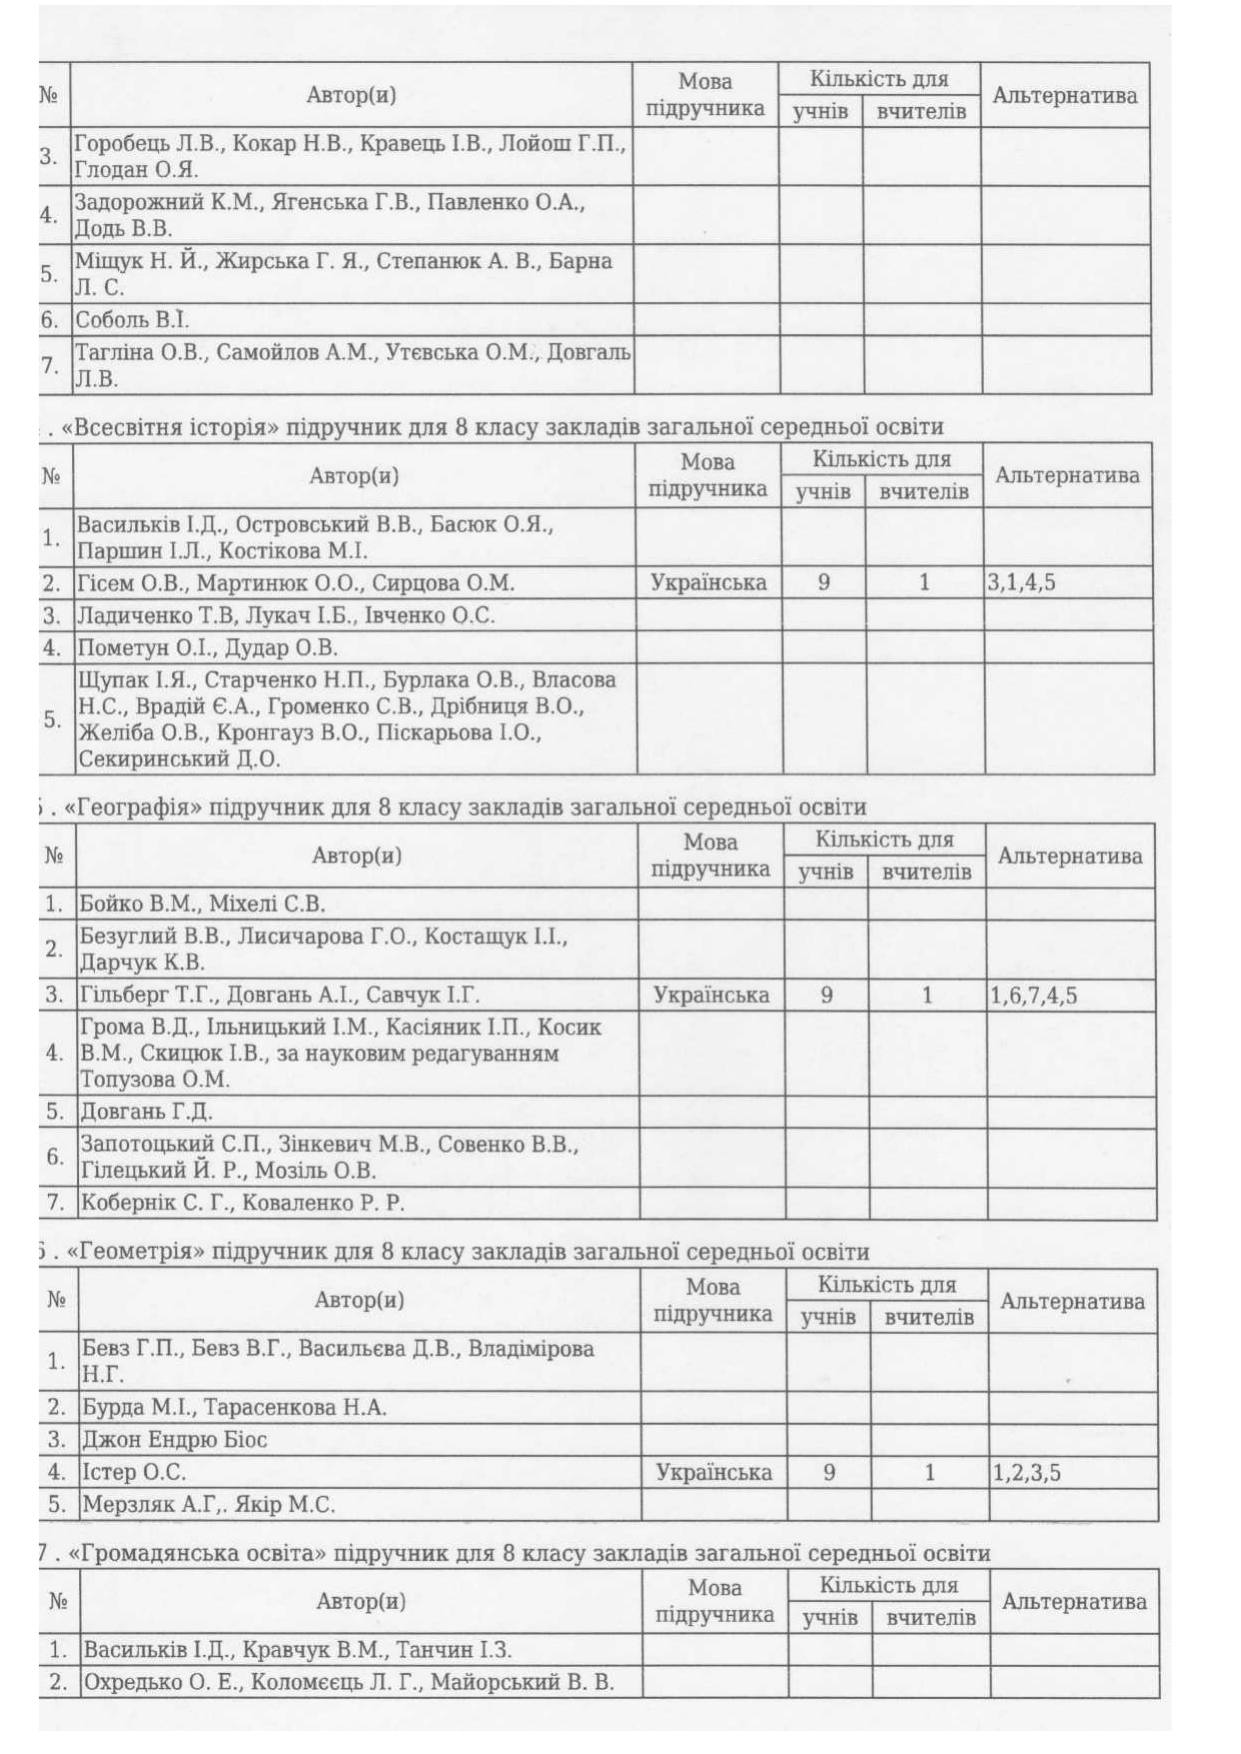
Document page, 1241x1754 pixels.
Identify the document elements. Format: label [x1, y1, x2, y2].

picture [38, 5, 1172, 1731]
